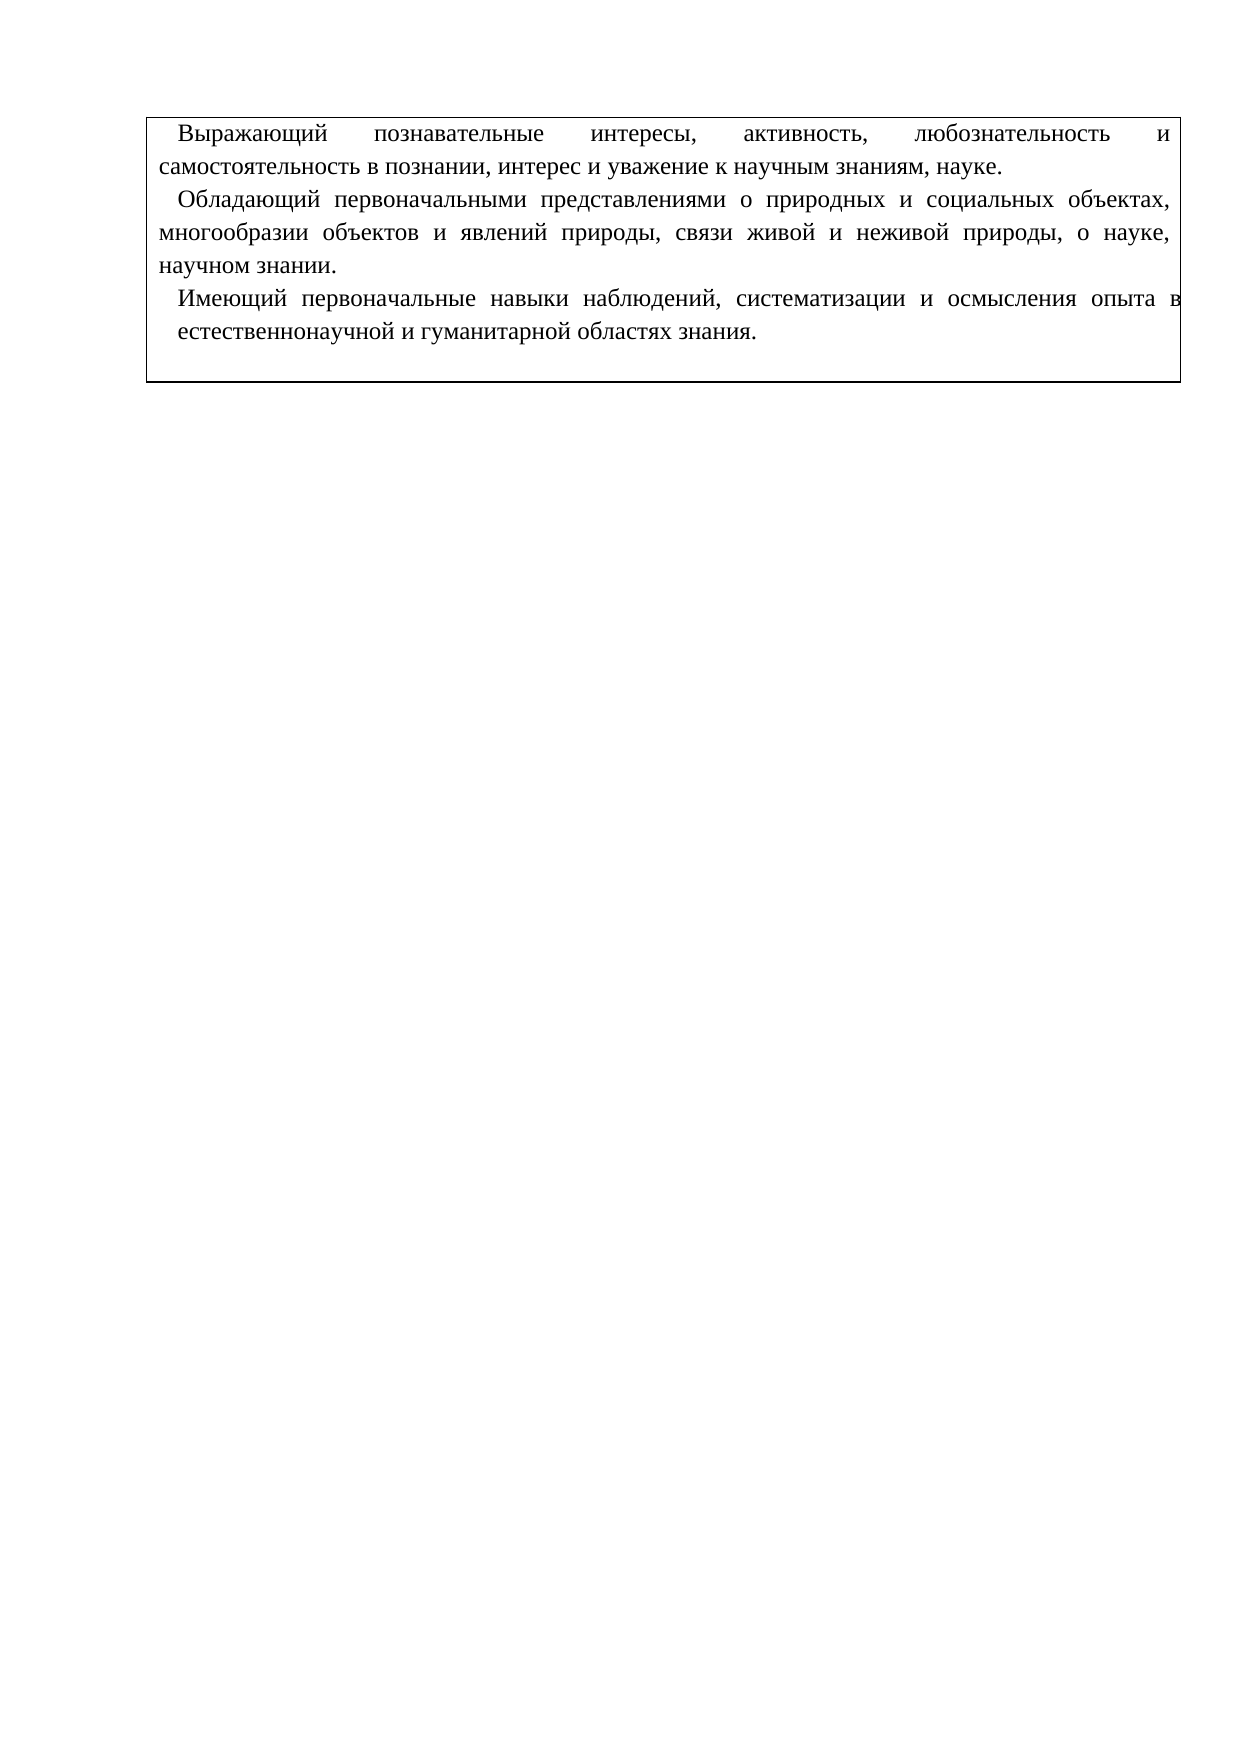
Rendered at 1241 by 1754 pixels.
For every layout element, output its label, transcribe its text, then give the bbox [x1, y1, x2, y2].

table_header Выражающий познавательные интересы, активность, любознательность и самостоятельность в познании, интерес и уважение к научным знаниям, науке. Обладающий первоначальными представлениями о природных и социальных объектах, многообразии объектов и явлений природы, связи живой и неживой природы, о науке, научном знании. Имеющий первоначальные навыки наблюдений, систематизации и осмысления опыта в естественнонаучной и гуманитарной областях знания. [147, 118, 1180, 381]
